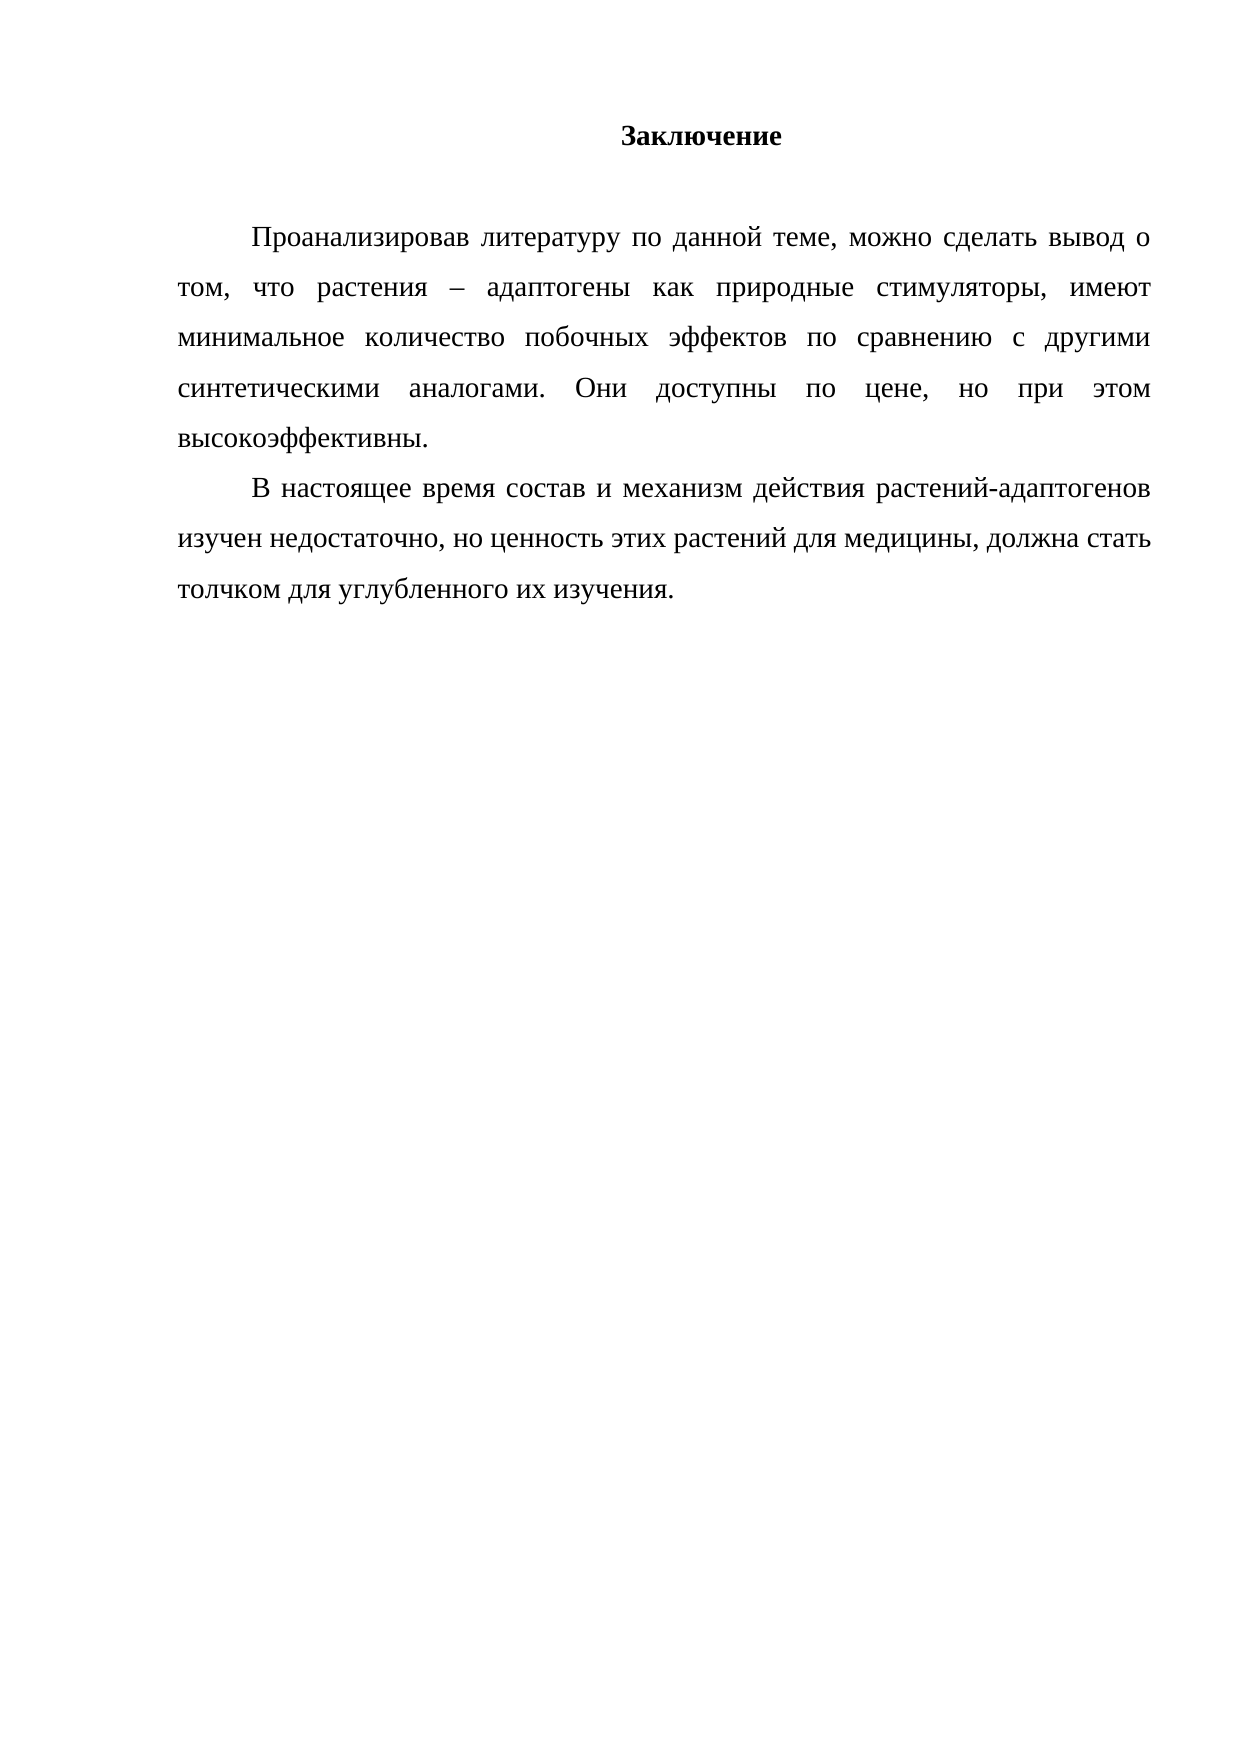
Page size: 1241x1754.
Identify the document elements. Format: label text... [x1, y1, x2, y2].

text Заключение [177, 118, 1152, 152]
text Проанализировав литературу по данной теме, можно сделать вывод о том, что растения – адаптогены как природные стимуляторы, имеют минимальное количество побочных эффектов по сравнению с другими синтетическими аналогами. Они доступны по цене, но при этом высокоэффективны. [177, 219, 1152, 453]
text В настоящее время состав и механизм действия растений-адаптогенов изучен недостаточно, но ценность этих растений для медицины, должна стать толчком для углубленного их изучения. [177, 470, 1152, 604]
